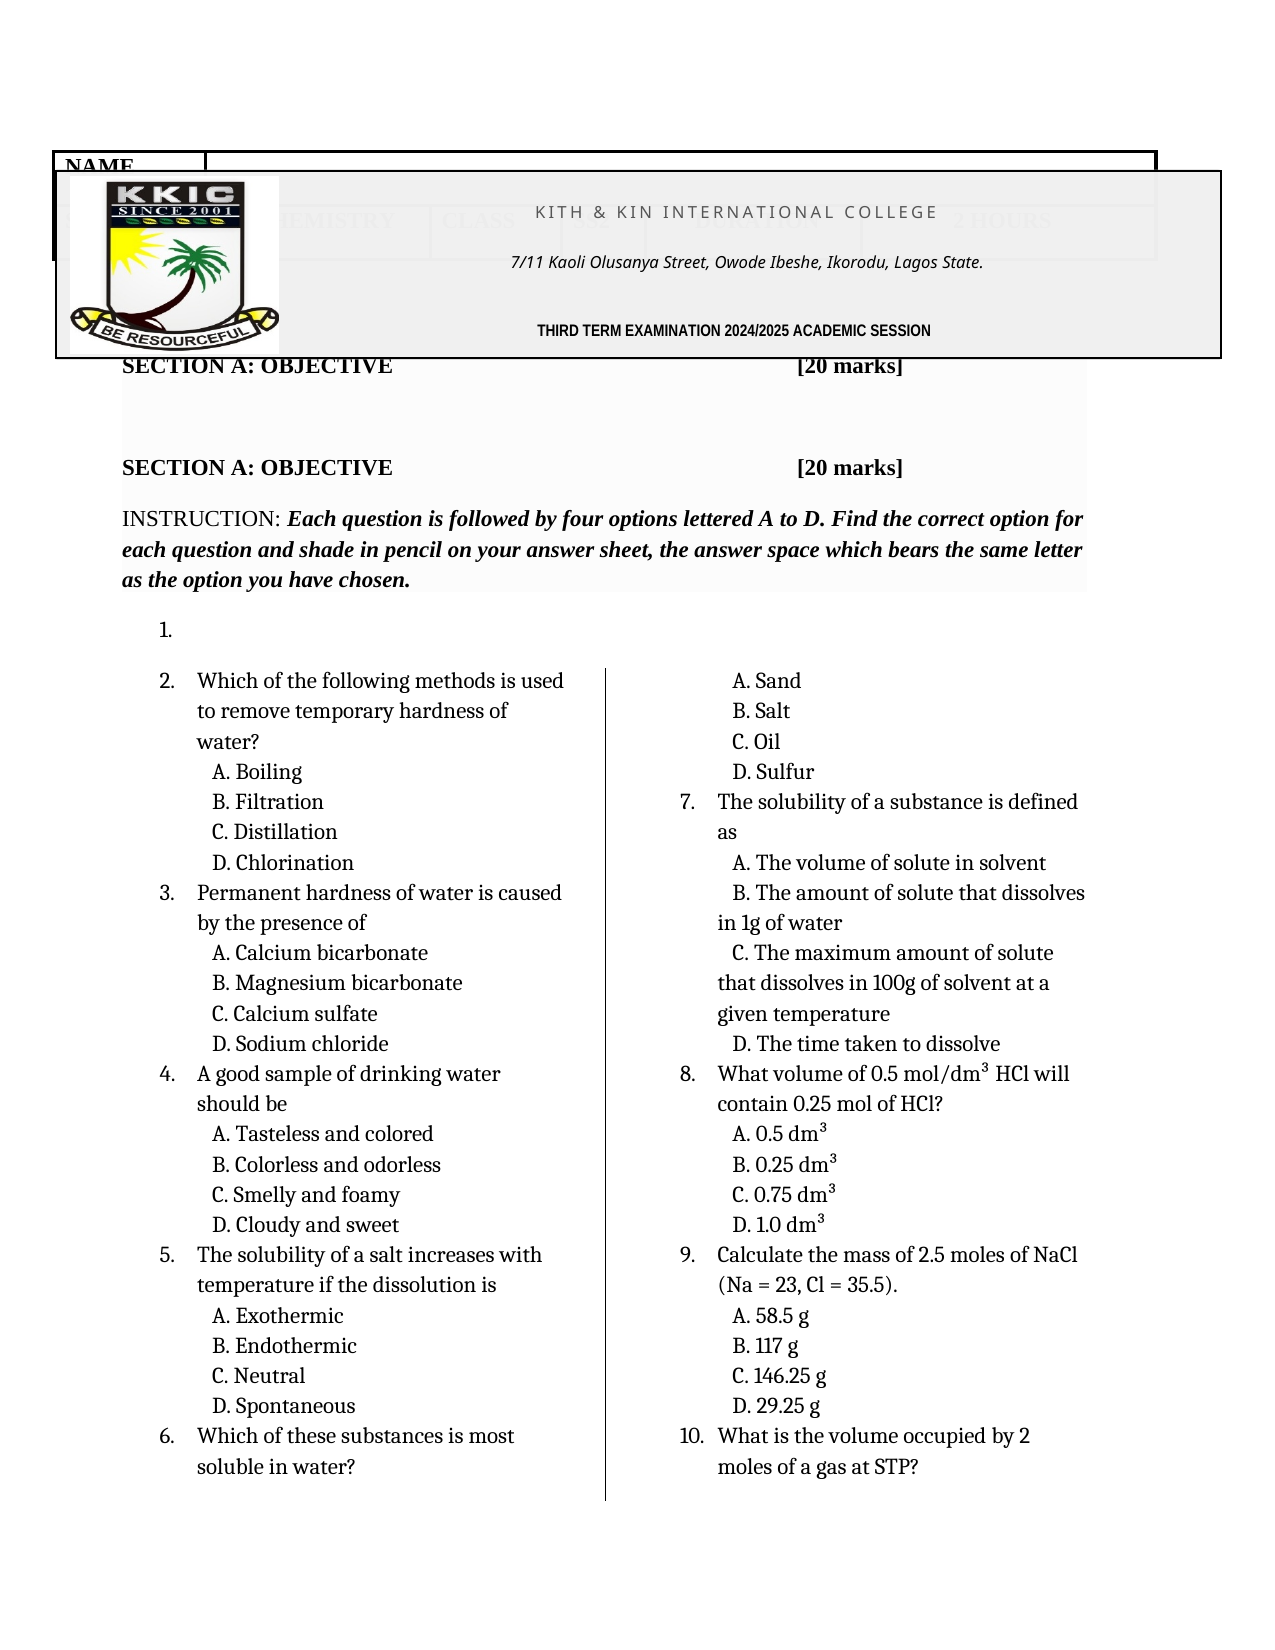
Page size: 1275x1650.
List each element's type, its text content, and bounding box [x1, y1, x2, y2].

list What volume of 0.5 mol/dm³ HCl will contain 0.25 mol of HCl? A. 0.5 dm³ B. 0.25 dm³ C. 0.75 dm³ D. 1.0 dm³ [680, 1061, 1087, 1238]
list Permanent hardness of water is caused by the presence of A. Calcium bicarbonate B. Magnesium bicarbonate C. Calcium sulfate D. Sodium chloride [159, 879, 567, 1057]
list What is the volume occupied by 2 moles of a gas at STP? A. 11.2 dm³ B. 22.4 dm³ C. 44.8 dm³ D. 33.6 dm³ [680, 1423, 1087, 1480]
picture [70, 176, 279, 354]
list The solubility of a salt increases with temperature if the dissolution is A. Exothermic B. Endothermic C. Neutral D. Spontaneous [159, 1242, 567, 1419]
list Which of these substances is most soluble in water? A. Sand B. Salt C. Oil D. Sulfur [159, 1423, 567, 1480]
list Calculate the mass of 2.5 moles of NaCl (Na = 23, Cl = 35.5). A. 58.5 g B. 117 g C. 146.25 g D. 29.25 g [680, 1242, 1087, 1419]
text INSTRUCTION: Each question is followed by four options lettered A to D. Find the correct option for each question and shade in pencil on your answer sheet, the answer space which bears the same letter as the option you have chosen. [122, 506, 1087, 592]
list Which of these substances is most soluble in water? A. Sand B. Salt C. Oil D. Sulfur [680, 668, 1087, 785]
text SECTION A: OBJECTIVE [20 marks] [122, 360, 1087, 379]
list Which of the following methods is used to remove temporary hardness of water? A. Boiling B. Filtration C. Distillation D. Chlorination [159, 668, 567, 876]
list A good sample of drinking water should be A. Tasteless and colored B. Colorless and odorless C. Smelly and foamy D. Cloudy and sweet [159, 1061, 567, 1238]
table_header [207, 153, 1154, 169]
table_header NAME [55, 153, 204, 169]
list The solubility of a substance is defined as A. The volume of solute in solvent B. The amount of solute that dissolves in 1g of water C. The maximum amount of solute that dissolves in 100g of solvent at a given temperature D. The time taken to dissolve [680, 789, 1087, 1057]
text SECTION A: OBJECTIVE [20 marks] [122, 454, 1087, 481]
